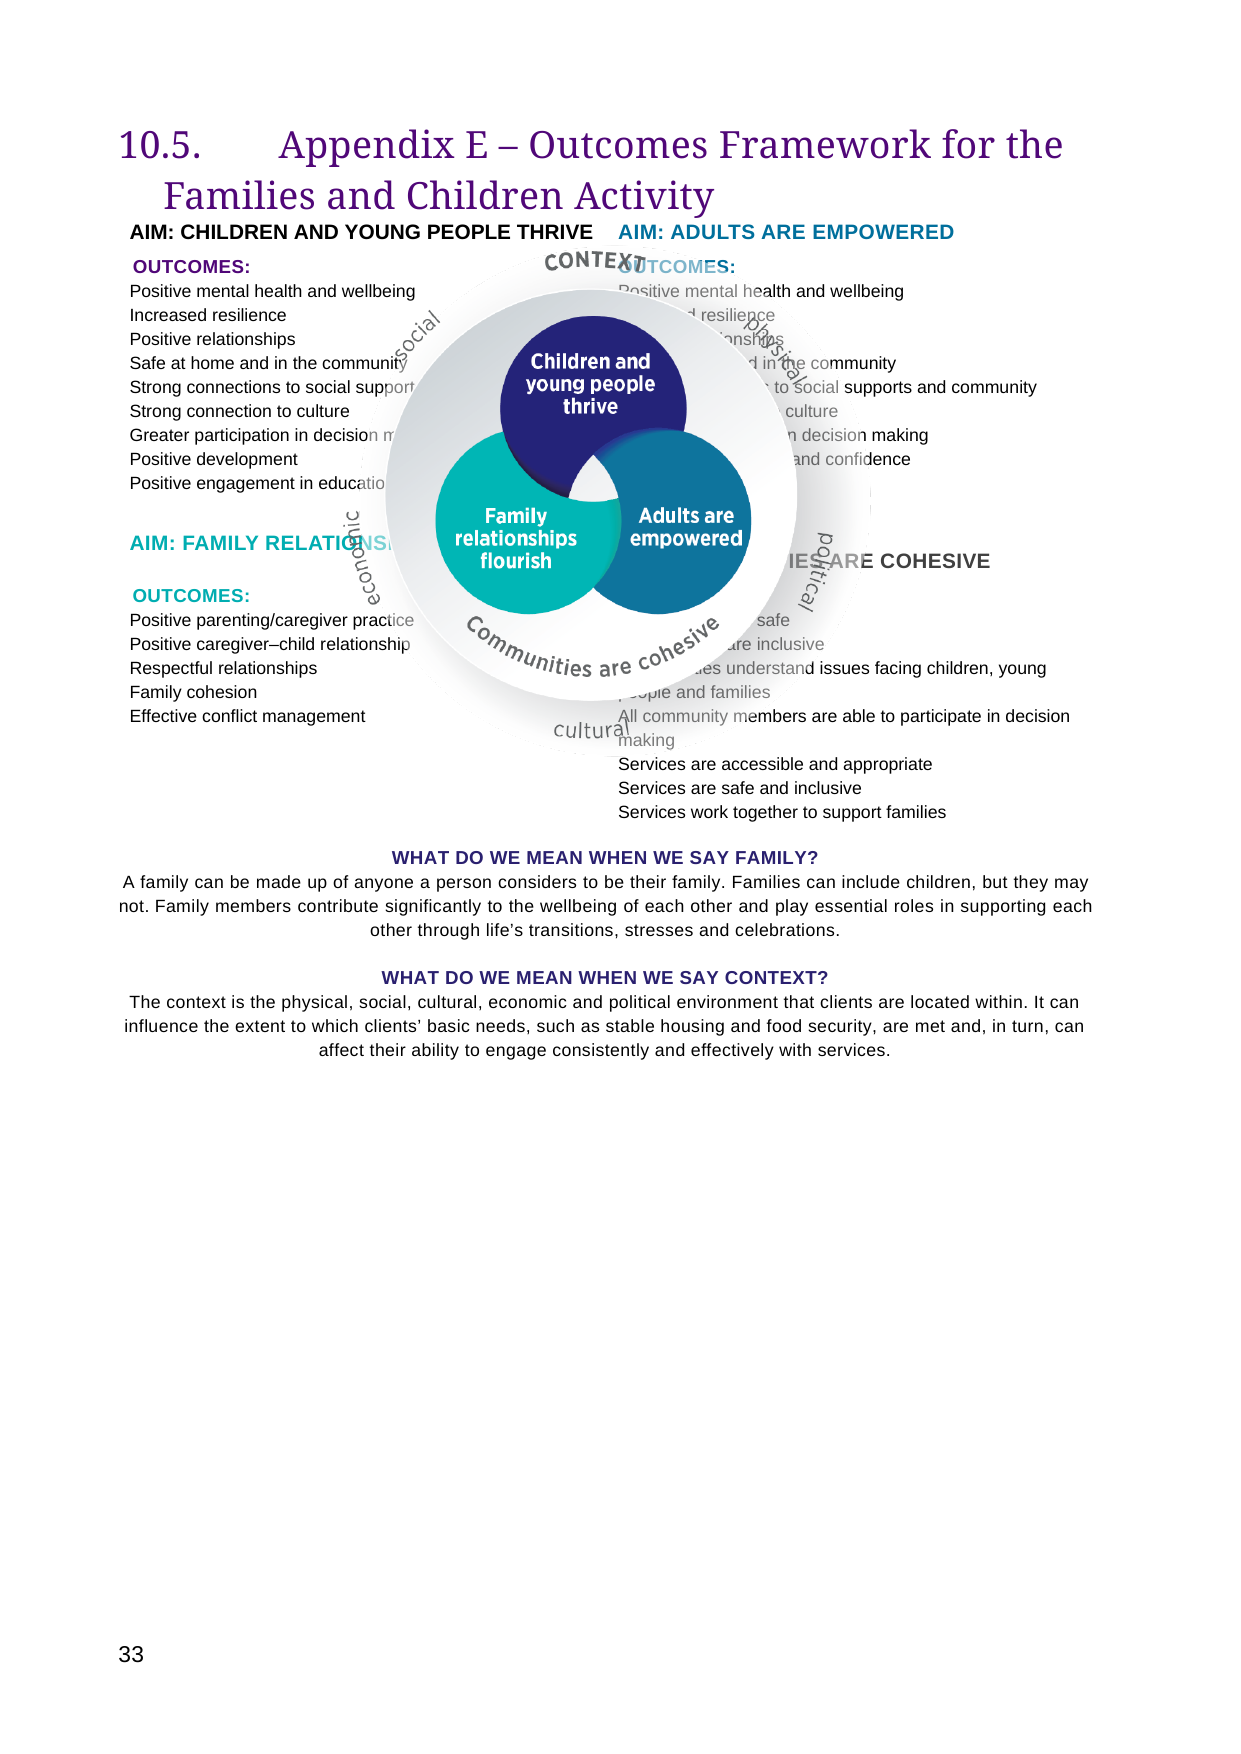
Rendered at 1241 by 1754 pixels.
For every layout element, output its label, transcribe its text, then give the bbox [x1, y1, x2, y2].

subtitle Appendix E – Outcomes Framework for the Families and Children Activity [118, 118, 1092, 220]
table_cell AIM: COMMUNITIES ARE COHESIVE [864, 505, 1092, 573]
text WHAT DO WE MEAN WHEN WE SAY CONTEXT? [118, 964, 1092, 988]
table_cell OUTCOMES: Positive parenting/caregiver practice Positive caregiver–child relationship Respectful relationships Family cohesion Effective conflict management [118, 573, 607, 822]
table_cell OUTCOMES: Positive mental health and wellbeing Increased resilience Positive relationships Safe at home and in the community Strong connections to social supports and community Strong connection to culture Greater participation in decision making Positive development Positive engagement in education and training [118, 244, 553, 505]
table_header AIM: ADULTS ARE EMPOWERED [607, 220, 1092, 244]
text The context is the physical, social, cultural, economic and political environment that clients are located within. It can influence the extent to which clients’ basic needs, such as stable housing and food security, are met and, in turn, can affect their ability to engage consistently and effectively with services. [118, 988, 1092, 1060]
table_cell AIM: FAMILY RELATIONSHIPS FLOURISH [118, 505, 351, 573]
picture [338, 225, 877, 762]
table_cell OUTCOMES: Communities are safe Communities are inclusive Communities understand issues facing children, young people and families All community members are able to participate in decision making Services are accessible and appropriate Services are safe and inclusive Services work together to support families [607, 573, 1092, 822]
text WHAT DO WE MEAN WHEN WE SAY FAMILY? [118, 847, 1092, 868]
table_header AIM: CHILDREN AND YOUNG PEOPLE THRIVE [118, 220, 607, 244]
text A family can be made up of anyone a person considers to be their family. Families can include children, but they may not. Family members contribute significantly to the wellbeing of each other and play essential roles in supporting each other through life’s transitions, stresses and celebrations. [118, 868, 1092, 940]
table_cell OUTCOMES: Positive mental health and wellbeing Increased resilience Positive relationships Safe at home and in the community Strong connections to social supports and community Strong connection to culture Greater participation in decision making Sense of self-efficacy and confidence [675, 244, 1092, 505]
